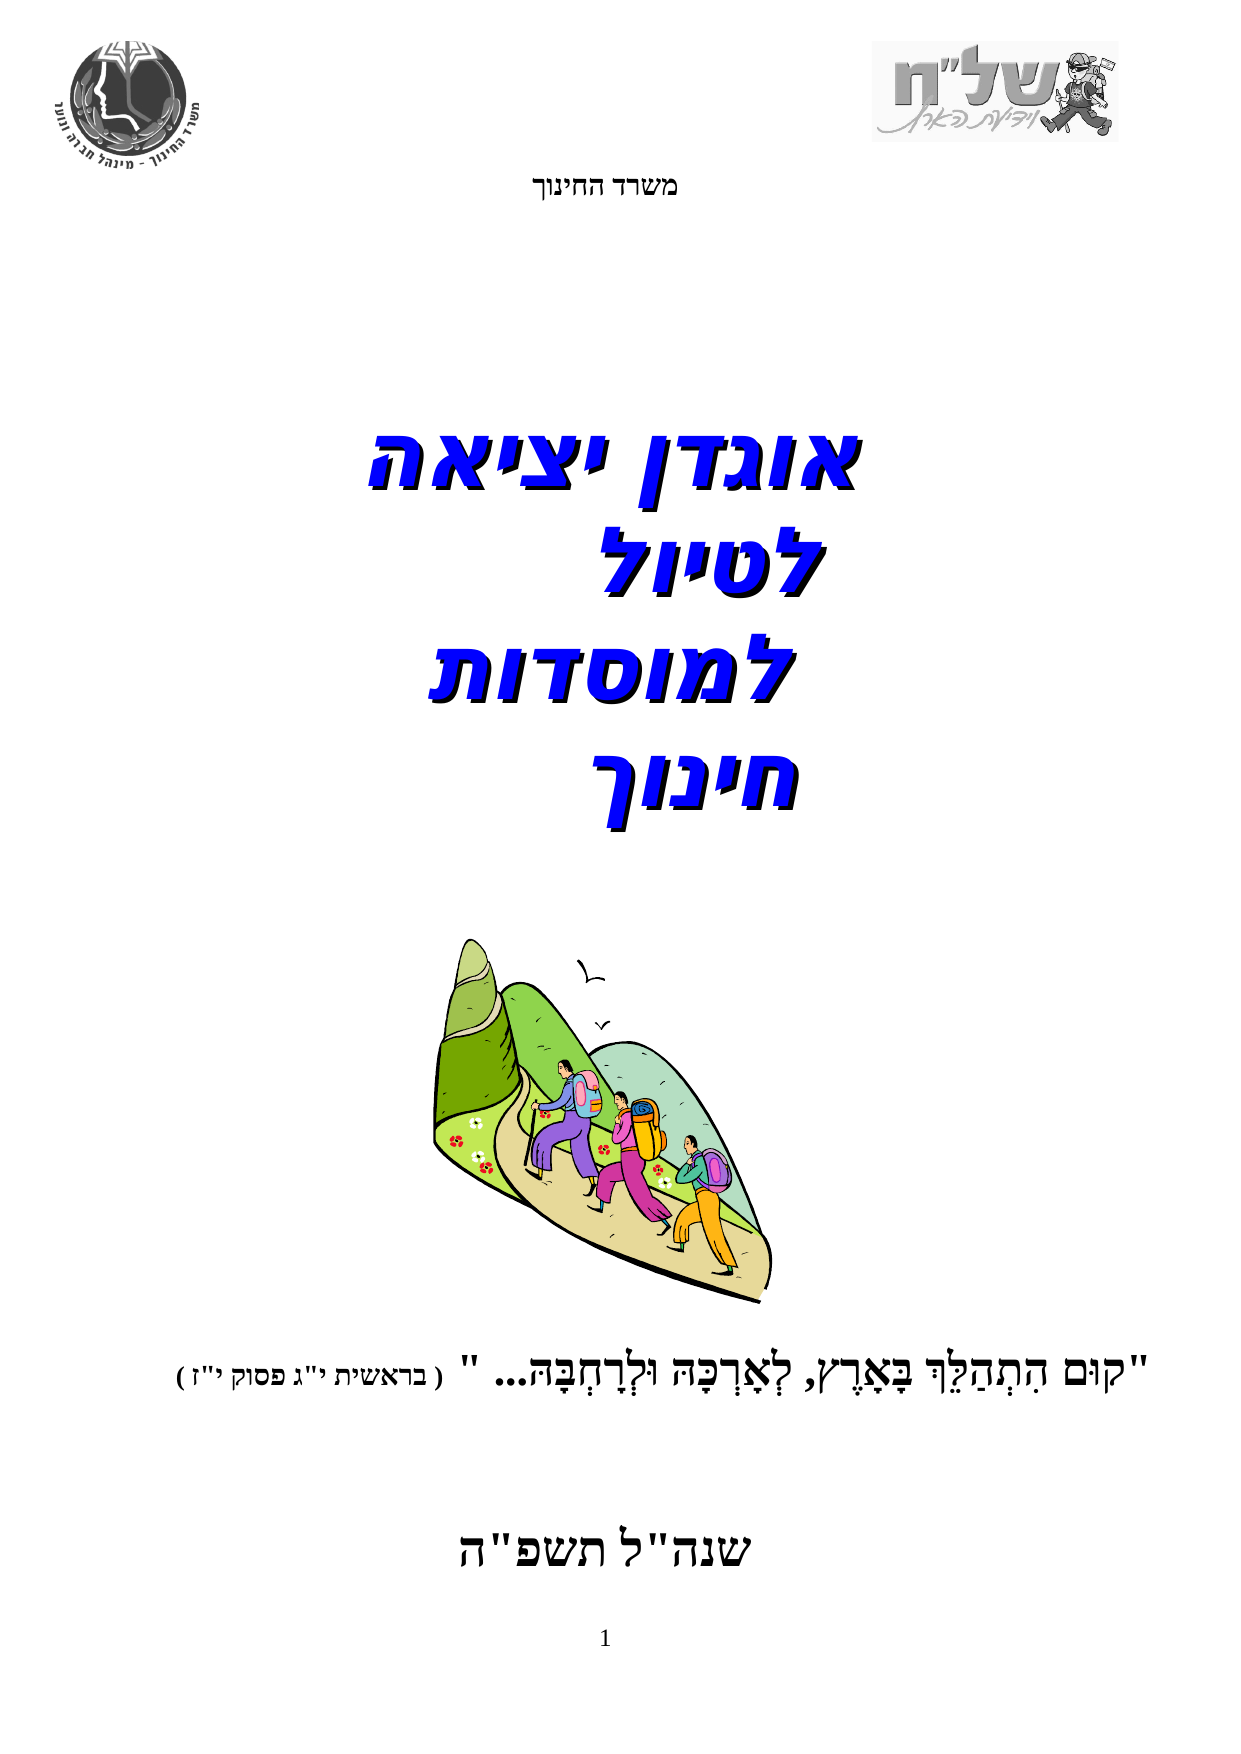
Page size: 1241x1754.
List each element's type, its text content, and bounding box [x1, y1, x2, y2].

text משרד החינוך [59, 59, 1152, 202]
text "קוּם הִתְהַלֵּךְ בָּאָרֶץ, לְאָרְכָּהּ וּלְרָחְבָּהּ... " ( בראת י"ג פסוק י"ז ) [59, 1342, 1152, 1395]
text שנה"ל תשפ"ה [59, 1520, 1152, 1577]
